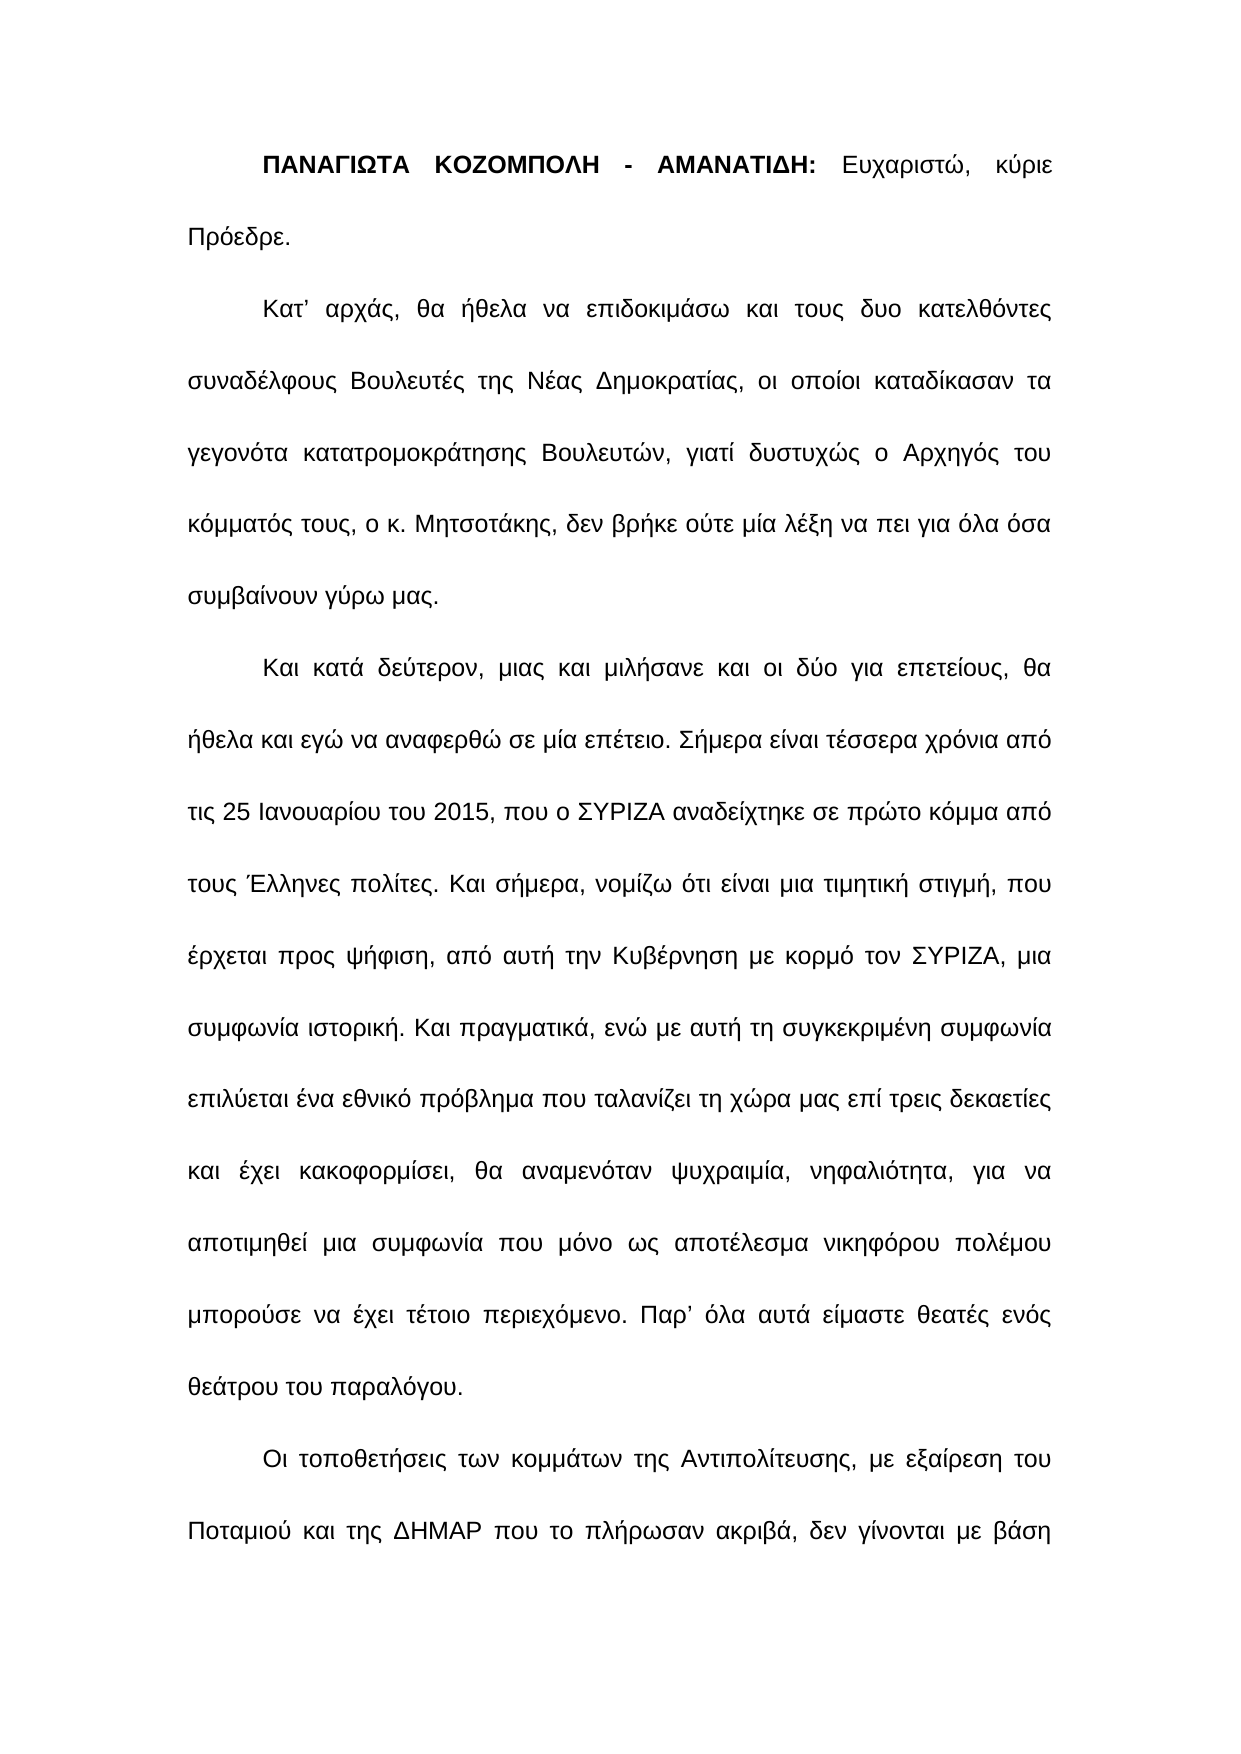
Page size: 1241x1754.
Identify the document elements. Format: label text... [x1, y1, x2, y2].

text Και κατά δεύτερον, μιας και μιλήσανε και οι δύο για επετείους, θα ήθελα και εγώ να αναφερθώ σε μία επέτειο. Σήμερα είναι τέσσερα χρόνια από τις 25 Ιανουαρίου του 2015, που ο ΣΥΡΙΖΑ αναδείχτηκε σε πρώτο κόμμα από τους Έλληνες πολίτες. Και σήμερα, νομίζω ότι είναι μια τιμητική στιγμή, που έρχεται προς ψήφιση, από αυτή την Κυβέρνηση με κορμό τον ΣΥΡΙΖΑ, μια συμφωνία ιστορική. Και πραγματικά, ενώ με αυτή τη συγκεκριμένη συμφωνία επιλύεται ένα εθνικό πρόβλημα που ταλανίζει τη χώρα μας επί τρεις δεκαετίες και έχει κακοφορμίσει, θα αναμενόταν ψυχραιμία, νηφαλιότητα, για να αποτιμηθεί μια συμφωνία που μόνο ως αποτέλεσμα νικηφόρου πολέμου μπορούσε να έχει τέτοιο περιεχόμενο. Παρ’ όλα αυτά είμαστε θεατές ενός θεάτρου του παραλόγου. [187, 653, 1053, 1401]
text ΠΑΝΑΓΙΩΤΑ ΚΟΖΟΜΠΟΛΗ - ΑΜΑΝΑΤΙΔΗ: Ευχαριστώ, κύριε Πρόεδρε. [187, 150, 1053, 251]
text Κατ’ αρχάς, θα ήθελα να επιδοκιμάσω και τους δυο κατελθόντες συναδέλφους Βουλευτές της Νέας Δημοκρατίας, οι οποίοι καταδίκασαν τα γεγονότα κατατρομοκράτησης Βουλευτών, γιατί δυστυχώς ο Αρχηγός του κόμματός τους, ο κ. Μητσοτάκης, δεν βρήκε ούτε μία λέξη να πει για όλα όσα συμβαίνουν γύρω μας. [187, 294, 1053, 610]
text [187, 1444, 1053, 1544]
